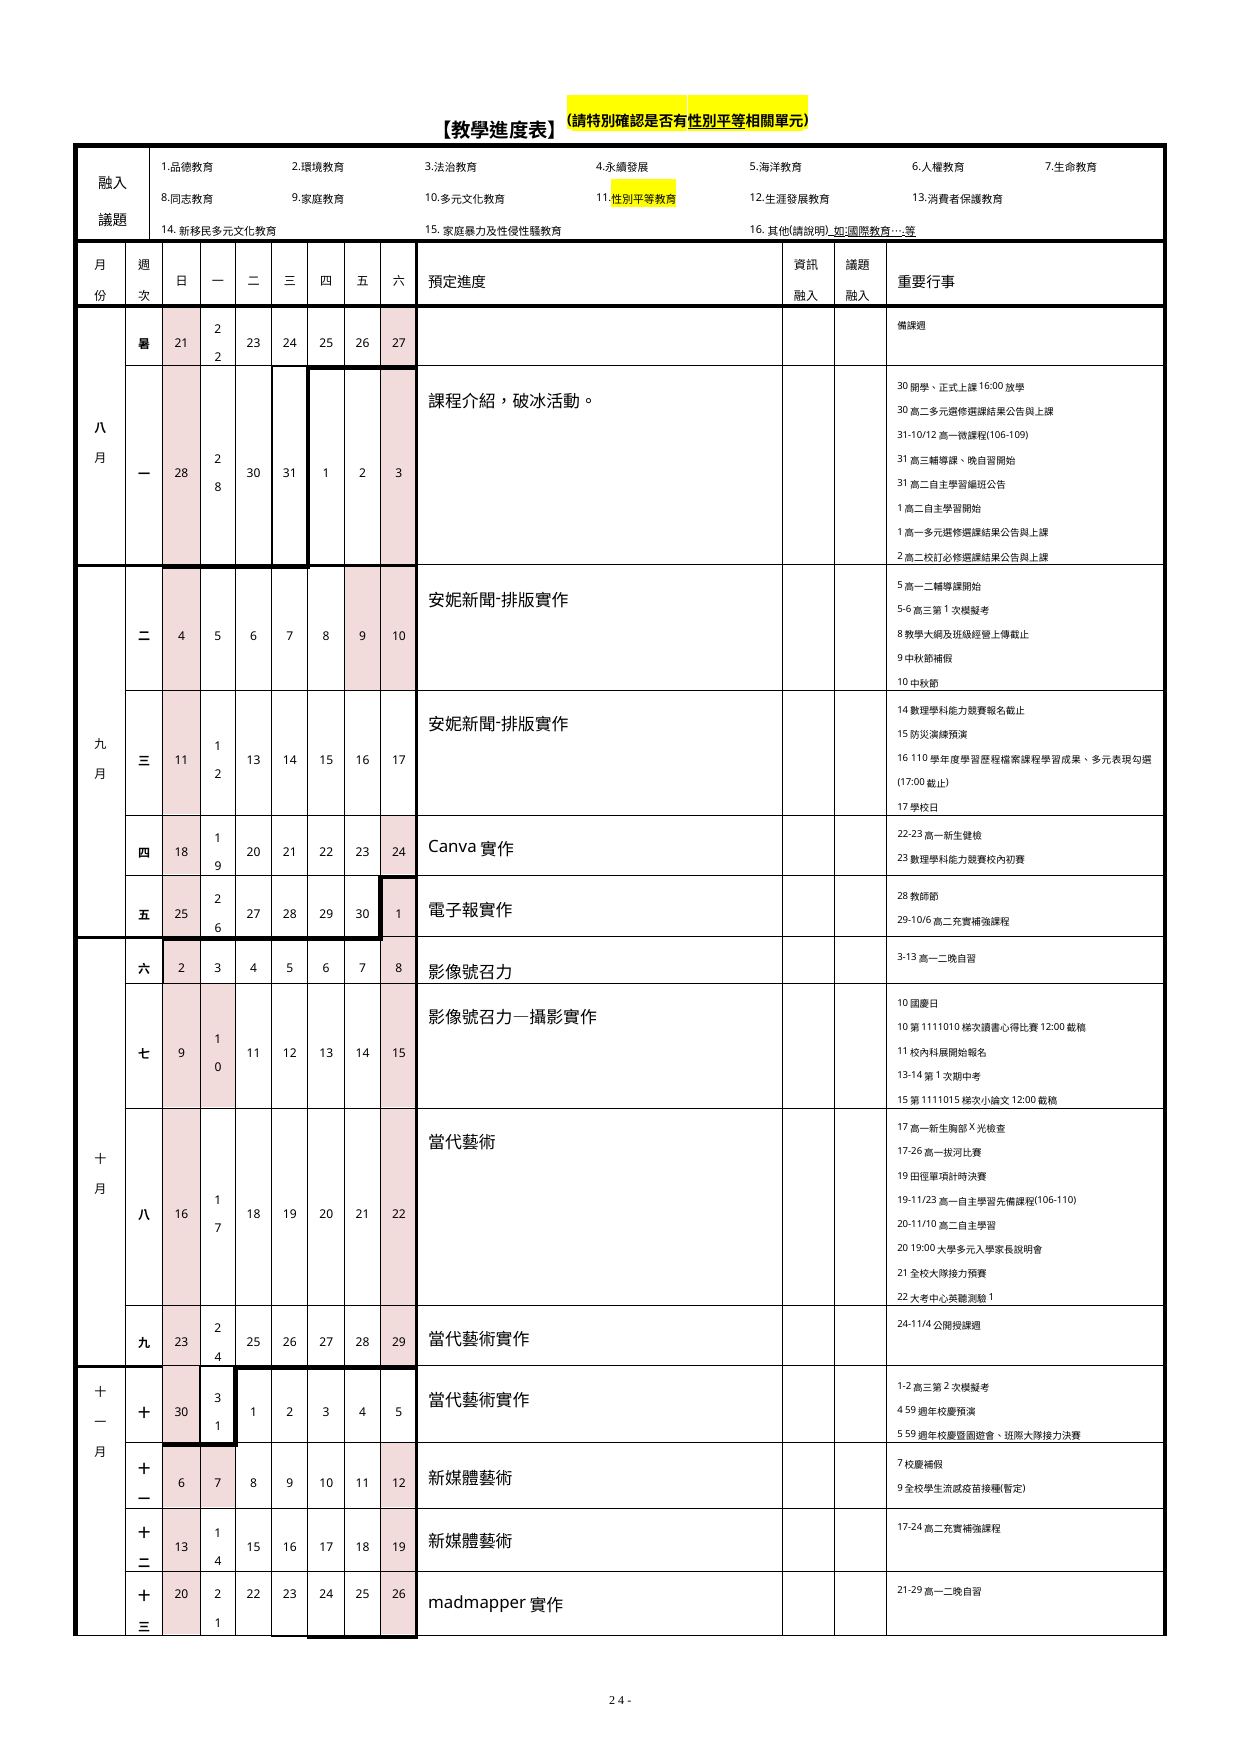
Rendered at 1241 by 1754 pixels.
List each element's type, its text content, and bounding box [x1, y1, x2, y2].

table_header 融入 議題 [78, 148, 149, 238]
table_cell 19 [381, 1509, 415, 1571]
table_cell 3 [381, 370, 415, 564]
table_cell 28 [345, 1306, 380, 1365]
table_cell 15 [236, 1509, 271, 1571]
table_cell [835, 984, 886, 1107]
table_cell [783, 1366, 834, 1442]
table_cell 月 份 [78, 243, 125, 303]
table_cell 24 [272, 308, 307, 365]
table_cell [783, 816, 834, 874]
table_cell 29 [308, 876, 344, 936]
table_cell 14. 新移民多元文化教育 [150, 207, 413, 238]
table_cell 30開學、正式上課16:00放學 30高二多元選修選課結果公告與上課 31-10/12高一微課程(106-109) 31高三輔導課、晚自習開始 31高二自主學習編班公告 1高二自主學習開始 1高一多元選修選課結果公告與上課 2高二校訂必修選課結果公告與上課 [887, 366, 1163, 564]
table_cell 5高一二輔導課開始 5-6高三第1次模擬考 8教學大綱及班級經營上傳截止 9中秋節補假 10中秋節 [887, 565, 1163, 690]
table_cell 11 [236, 984, 271, 1107]
table_cell 11.性別平等教育 [585, 175, 738, 207]
table_cell 20 [236, 816, 271, 874]
table_cell 1-2高三第2次模擬考 4 59週年校慶預演 5 59週年校慶暨園遊會、班際大隊接力決賽 [887, 1366, 1163, 1442]
table_cell 5 [381, 1370, 415, 1442]
table_cell 22 [236, 1572, 271, 1634]
table_cell 十 月 [78, 939, 125, 1365]
table_cell [783, 691, 834, 814]
table_cell [783, 565, 834, 690]
table_cell 6 [236, 569, 271, 690]
table_cell [835, 308, 886, 365]
table_cell 暑 [126, 308, 162, 365]
table_cell 21 [272, 816, 307, 874]
table_cell 25 [308, 308, 344, 365]
table_cell 28教師節 29-10/6高二充實補強課程 [887, 876, 1163, 936]
table_cell 6 [308, 941, 344, 983]
table_cell 14數理學科能力競賽報名截止 15防災演練預演 16 110學年度學習歷程檔案課程學習成果、多元表現勾選(17:00截止) 17學校日 [887, 691, 1163, 814]
table_cell 27 [381, 308, 415, 365]
table_cell [783, 1109, 834, 1305]
table_cell 26 [201, 876, 235, 936]
table_cell 新媒體藝術 [418, 1509, 782, 1571]
table_cell 4 [345, 1370, 380, 1442]
table_cell [835, 1109, 886, 1305]
table_cell 3 [308, 1370, 344, 1442]
table_cell [835, 366, 886, 564]
table_cell 24 [308, 1572, 344, 1634]
table_cell 電子報實作 [418, 876, 782, 936]
table_header 7.生命教育 [1034, 148, 1163, 175]
table_header 1.品德教育 [150, 148, 281, 175]
table_cell 13 [163, 1509, 200, 1571]
table_cell 11 [345, 1443, 380, 1507]
table_cell 7 [272, 569, 307, 690]
table_cell 資訊 融入 [783, 243, 834, 303]
table_cell 12 [381, 1443, 415, 1507]
table_cell 8 [308, 567, 344, 690]
table_cell 15 [381, 984, 415, 1107]
table_cell 當代藝術 [418, 1109, 782, 1305]
table_cell 25 [163, 876, 200, 936]
table_header 2.環境教育 [281, 148, 413, 175]
table_cell [783, 366, 834, 564]
table_cell [783, 876, 834, 936]
table_cell [783, 937, 834, 983]
table_cell 六 [381, 243, 415, 303]
table_cell 10.多元文化教育 [414, 175, 585, 207]
table_cell 13 [236, 691, 271, 814]
table_cell 26 [381, 1572, 415, 1634]
table_cell 1 [310, 370, 344, 564]
text 【教學進度表】(請特別確認是否有性別平等相關單元) [29, 94, 1211, 143]
table_cell 三 [272, 243, 307, 303]
table_cell [783, 1572, 834, 1634]
table_cell 14 [201, 1509, 235, 1571]
table_cell 21-29高一二晚自習 [887, 1572, 1163, 1634]
table_cell 28 [163, 366, 200, 564]
table_cell 十 二 [126, 1509, 162, 1571]
table_cell 4 [236, 941, 271, 983]
table_cell 1 [383, 879, 415, 936]
table_cell 八 [126, 1109, 162, 1305]
table_cell 20 [163, 1572, 200, 1634]
table_cell [835, 1366, 886, 1442]
table_cell 8 [236, 1443, 271, 1507]
table_cell 18 [163, 816, 200, 874]
table_cell 十 [126, 1368, 162, 1442]
table_header 6.人權教育 [901, 148, 1034, 175]
table_cell [783, 1509, 834, 1571]
table_cell 30 [236, 366, 271, 564]
table_cell 新媒體藝術 [418, 1443, 782, 1507]
table_cell 九 月 [78, 567, 125, 936]
table_cell [835, 816, 886, 874]
table_cell madmapper實作 [418, 1572, 782, 1634]
table_cell Canva實作 [418, 816, 782, 874]
table_cell 27 [236, 876, 271, 936]
table_cell 22 [381, 1109, 415, 1305]
table_cell 日 [163, 243, 200, 303]
table_cell 一 [201, 243, 235, 303]
table_cell 17 [308, 1509, 344, 1571]
table_cell 18 [345, 1509, 380, 1571]
table_cell 31 [201, 1367, 233, 1442]
table_cell [783, 1306, 834, 1365]
table_cell 27 [308, 1306, 344, 1365]
table_cell 六 [126, 939, 162, 983]
table_cell 10 [201, 984, 235, 1107]
table_cell 24-11/4公開授課週 [887, 1306, 1163, 1365]
table_cell [835, 691, 886, 814]
table_cell 一 [126, 366, 162, 564]
table_cell 17 [381, 691, 415, 814]
table_cell 五 [345, 243, 380, 303]
table_cell 23 [236, 308, 271, 365]
table_cell [835, 937, 886, 983]
table_cell 八 月 [78, 308, 125, 564]
table_cell 1 [238, 1370, 271, 1442]
table_cell 安妮新聞-排版實作 [418, 691, 782, 814]
table_cell 15. 家庭暴力及性侵性騷教育 [414, 207, 738, 238]
table_cell 3-13高一二晚自習 [887, 937, 1163, 983]
table_cell 四 [308, 243, 344, 303]
table_cell 21 [201, 1572, 235, 1634]
table_cell 5 [201, 569, 235, 690]
table_cell [835, 1509, 886, 1571]
table_cell 13 [308, 984, 344, 1107]
table_cell 6 [163, 1447, 200, 1507]
table_cell 19 [201, 816, 235, 874]
table_cell 課程介紹，破冰活動。 [418, 366, 782, 564]
table_cell 21 [163, 308, 200, 365]
table_cell 23 [345, 816, 380, 874]
table_cell 12 [201, 691, 235, 814]
table_cell 23 [163, 1306, 200, 1365]
table_cell 9 [345, 567, 380, 690]
table_cell 二 [126, 567, 162, 690]
table_cell 9 [163, 984, 200, 1107]
table_cell [835, 565, 886, 690]
table_cell 23 [272, 1572, 307, 1634]
table_cell 16. 其他(請說明) 如:國際教育….等 [738, 207, 1163, 238]
table_cell 7校慶補假 9全校學生流感疫苗接種(暫定) [887, 1443, 1163, 1507]
table_cell 5 [272, 941, 307, 983]
table_cell 12.生涯發展教育 [738, 175, 901, 207]
table_cell 議題 融入 [835, 243, 886, 303]
table_cell 30 [345, 876, 378, 936]
table_cell 9 [272, 1443, 307, 1507]
table_cell 22 [201, 308, 235, 365]
table_cell 預定進度 [418, 243, 782, 303]
table_cell [418, 308, 782, 365]
table_cell 10國慶日 10第1111010梯次讀書心得比賽12:00截稿 11校內科展開始報名 13-14第1次期中考 15第1111015梯次小論文12:00截稿 [887, 984, 1163, 1107]
table_cell 28 [272, 876, 307, 936]
table_cell 週 次 [126, 243, 162, 303]
table_cell 三 [126, 691, 162, 814]
table_cell 十 一 月 [78, 1368, 125, 1634]
table_cell 12 [272, 984, 307, 1107]
table_cell 18 [236, 1109, 271, 1305]
table_header 4.永續發展 [585, 148, 738, 175]
table_cell 7 [345, 941, 380, 983]
table_cell 29 [381, 1306, 415, 1365]
table_cell 10 [308, 1443, 344, 1507]
table_header 5.海洋教育 [738, 148, 901, 175]
table_cell [835, 1572, 886, 1634]
table_cell [783, 984, 834, 1107]
table_cell 四 [126, 816, 162, 874]
table_cell 16 [272, 1509, 307, 1571]
table_cell 十 一 [126, 1443, 162, 1507]
table_cell 17 [201, 1109, 235, 1305]
table_cell 26 [345, 308, 380, 365]
table_cell 24 [201, 1306, 235, 1365]
table_cell 二 [236, 243, 271, 303]
table_cell 2 [345, 370, 380, 564]
table_cell 22-23高一新生健檢 23數理學科能力競賽校內初賽 [887, 816, 1163, 874]
table_cell 影像號召力—攝影實作 [418, 984, 782, 1107]
table_cell 19 [272, 1109, 307, 1305]
table_cell 30 [163, 1366, 199, 1442]
table_cell 20 [308, 1109, 344, 1305]
table_cell 2 [164, 941, 200, 983]
table_cell 8 [381, 937, 415, 983]
table_cell 五 [126, 876, 162, 936]
table_cell 10 [381, 567, 415, 690]
table_cell 2 [272, 1370, 307, 1442]
table_cell 安妮新聞-排版實作 [418, 565, 782, 690]
table_cell [835, 1306, 886, 1365]
table_cell 備課週 [887, 308, 1163, 365]
table_cell 11 [163, 691, 200, 814]
table_cell 7 [201, 1447, 235, 1507]
table_cell 14 [272, 691, 307, 814]
table_cell 8.同志教育 [150, 175, 281, 207]
table_cell 16 [163, 1109, 200, 1305]
table_cell 17-24高二充實補強課程 [887, 1509, 1163, 1571]
table_cell 25 [345, 1572, 380, 1634]
table_cell 七 [126, 984, 162, 1107]
table_cell 4 [163, 569, 200, 690]
table_cell 當代藝術實作 [418, 1306, 782, 1365]
table_cell 十 三 [126, 1572, 162, 1634]
table_cell 28 [201, 366, 235, 564]
table_cell [835, 876, 886, 936]
table_cell 31 [273, 367, 306, 564]
table_cell 影像號召力 [418, 937, 782, 983]
table_cell 21 [345, 1109, 380, 1305]
table_cell 9.家庭教育 [281, 175, 413, 207]
table_header 3.法治教育 [414, 148, 585, 175]
table_cell 16 [345, 691, 380, 814]
table_cell 3 [201, 941, 235, 983]
table_cell [835, 1443, 886, 1507]
table_cell 22 [308, 816, 344, 874]
table_cell 14 [345, 984, 380, 1107]
table_cell 13.消費者保護教育 [901, 175, 1163, 207]
table_cell 25 [236, 1306, 271, 1365]
table_cell 24 [381, 816, 415, 874]
table_cell 重要行事 [887, 243, 1163, 303]
table_cell 當代藝術實作 [418, 1366, 782, 1442]
table_cell [783, 1443, 834, 1507]
table_cell 17高一新生胸部X光檢查 17-26高一拔河比賽 19田徑單項計時決賽 19-11/23高一自主學習先備課程(106-110) 20-11/10高二自主學習 20 19:00大學多元入學家長說明會 21全校大隊接力預賽 22大考中心英聽測驗1 [887, 1109, 1163, 1305]
table_cell [783, 308, 834, 365]
table_cell 九 [126, 1306, 162, 1365]
table_cell 15 [308, 691, 344, 814]
table_cell 26 [272, 1306, 307, 1365]
